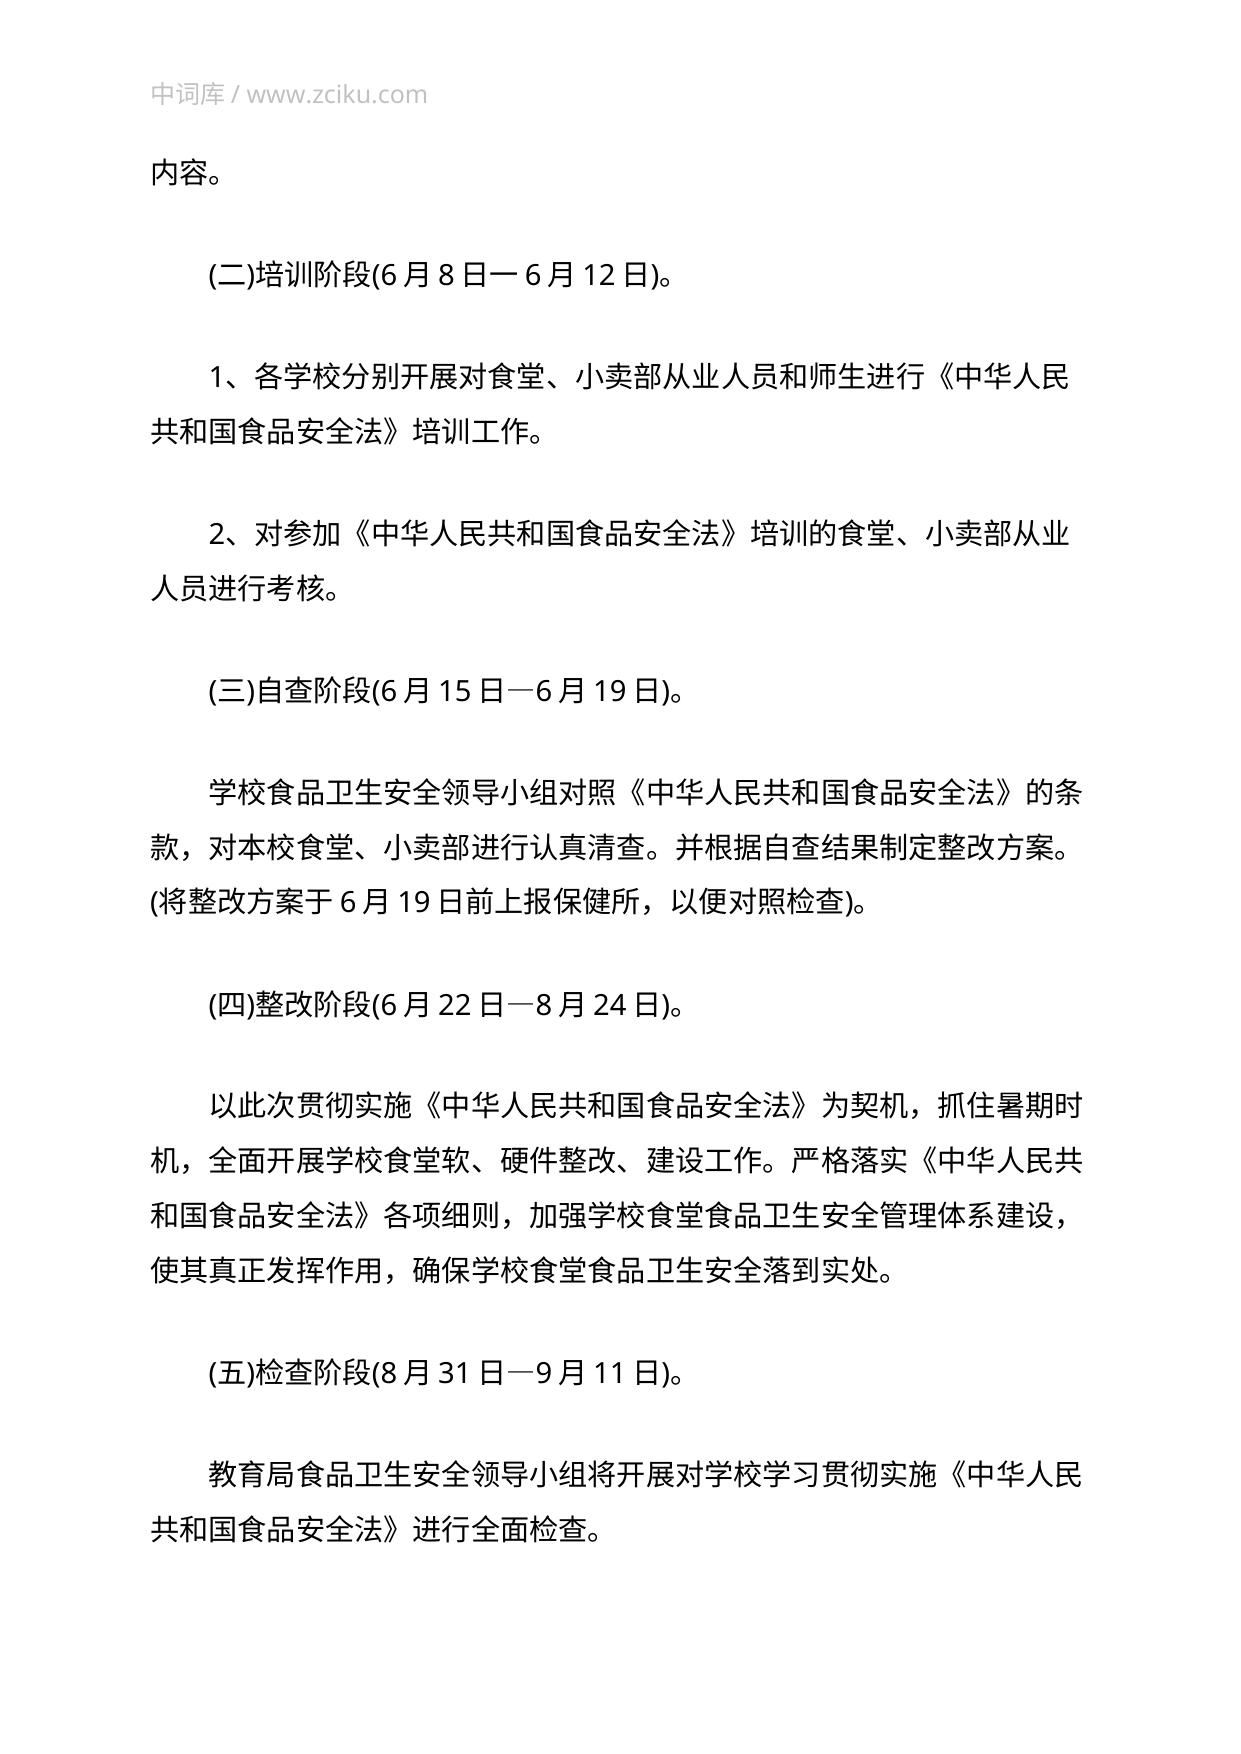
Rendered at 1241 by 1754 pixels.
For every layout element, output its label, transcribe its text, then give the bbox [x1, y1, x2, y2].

text 教育局食品卫生安全领导小组将开展对学校学习贯彻实施《中华人民共和国食品安全法》进行全面检查。 [150, 1451, 1090, 1549]
text 学校食品卫生安全领导小组对照《中华人民共和国食品安全法》的条款，对本校食堂、小卖部进行认真清查。并根据自查结果制定整改方案。(将整改方案于6月19日前上报保健所，以便对照检查)。 [150, 769, 1090, 921]
text (五)检查阶段(8月31日—9月11日)。 [150, 1349, 1090, 1392]
text 2、对参加《中华人民共和国食品安全法》培训的食堂、小卖部从业人员进行考核。 [150, 511, 1090, 608]
text (三)自查阶段(6月15日—6月19日)。 [150, 667, 1090, 710]
text 1、各学校分别开展对食堂、小卖部从业人员和师生进行《中华人民共和国食品安全法》培训工作。 [150, 354, 1090, 451]
text (四)整改阶段(6月22日—8月24日)。 [150, 981, 1090, 1023]
text (二)培训阶段(6月8日一6月12日)。 [150, 252, 1090, 294]
text 以此次贯彻实施《中华人民共和国食品安全法》为契机，抓住暑期时机，全面开展学校食堂软、硬件整改、建设工作。严格落实《中华人民共和国食品安全法》各项细则，加强学校食堂食品卫生安全管理体系建设，使其真正发挥作用，确保学校食堂食品卫生安全落到实处。 [150, 1083, 1090, 1290]
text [150, 150, 1090, 192]
